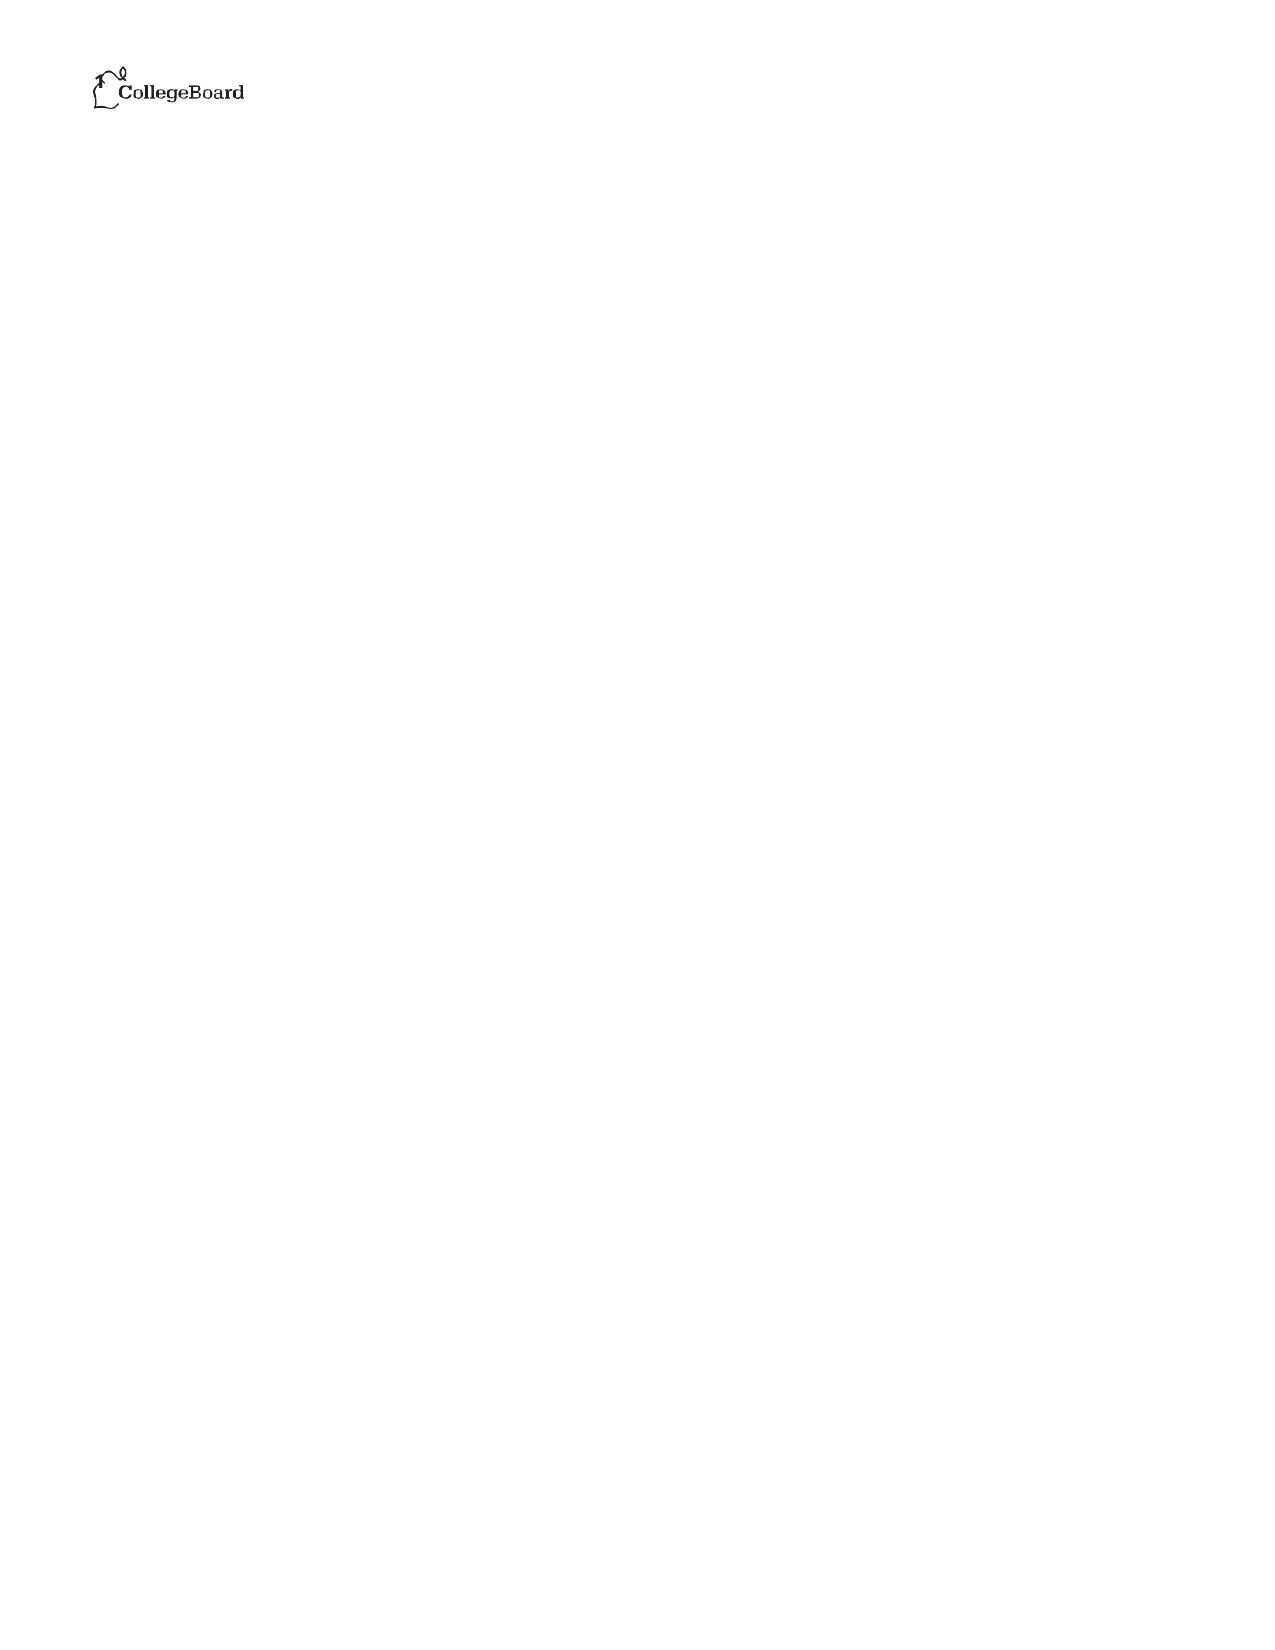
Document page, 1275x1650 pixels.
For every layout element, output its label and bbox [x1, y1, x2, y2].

picture [93, 66, 244, 109]
